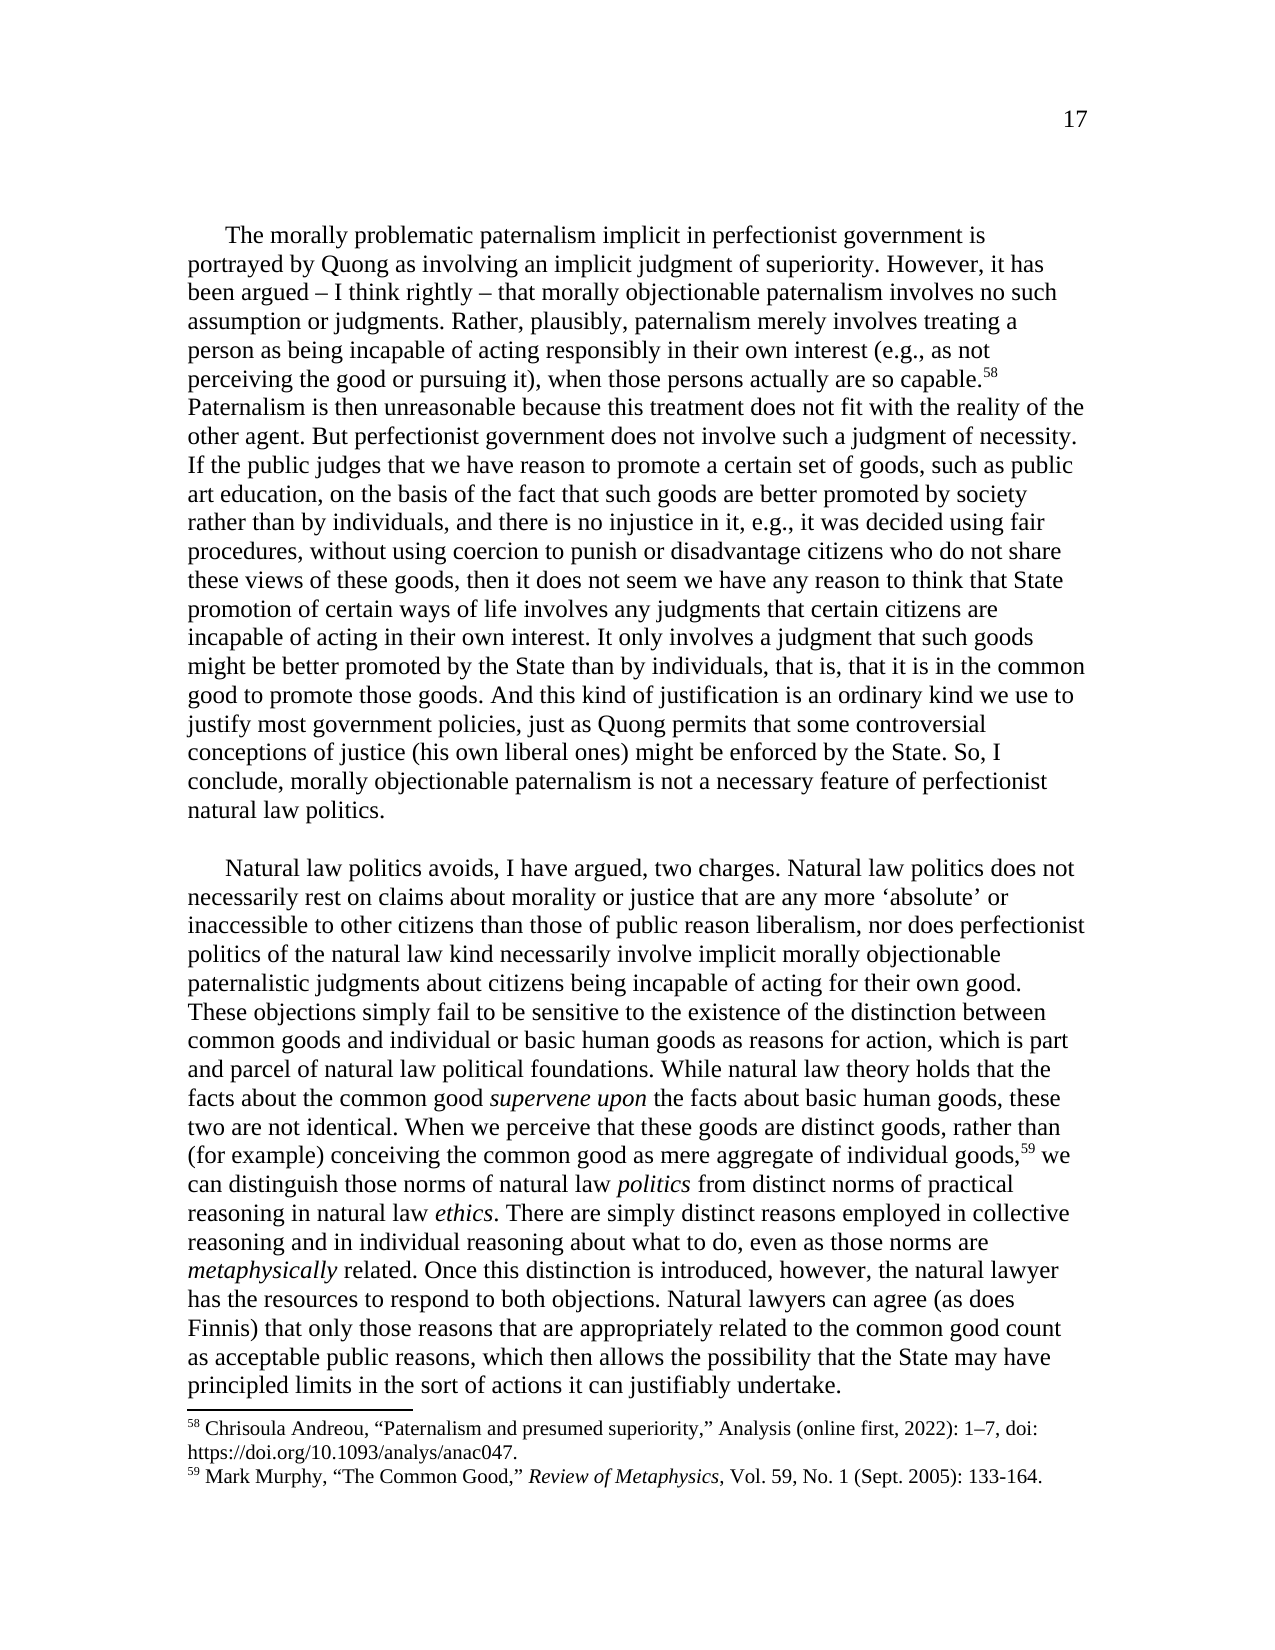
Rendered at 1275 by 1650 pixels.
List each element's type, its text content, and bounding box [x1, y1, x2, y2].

text The morally problematic paternalism implicit in perfectionist government is portrayed by Quong as involving an implicit judgment of superiority. However, it has been argued – I think rightly – that morally objectionable paternalism involves no such assumption or judgments. Rather, plausibly, paternalism merely involves treating a person as being incapable of acting responsibly in their own interest (e.g., as not perceiving the good or pursuing it), when those persons actually are so capable. Paternalism is then unreasonable because this treatment does not fit with the reality of the other agent. But perfectionist government does not involve such a judgment of necessity. If the public judges that we have reason to promote a certain set of goods, such as public art education, on the basis of the fact that such goods are better promoted by society rather than by individuals, and there is no injustice in it, e.g., it was decided using fair procedures, without using coercion to punish or disadvantage citizens who do not share these views of these goods, then it does not seem we have any reason to think that State promotion of certain ways of life involves any judgments that certain citizens are incapable of acting in their own interest. It only involves a judgment that such goods might be better promoted by the State than by individuals, that is, that it is in the common good to promote those goods. And this kind of justification is an ordinary kind we use to justify most government policies, just as Quong permits that some controversial conceptions of justice (his own liberal ones) might be enforced by the State. So, I conclude, morally objectionable paternalism is not a necessary feature of perfectionist natural law politics. [187, 220, 1087, 824]
text Natural law politics avoids, I have argued, two charges. Natural law politics does not necessarily rest on claims about morality or justice that are any more ‘absolute’ or inaccessible to other citizens than those of public reason liberalism, nor does perfectionist politics of the natural law kind necessarily involve implicit morally objectionable paternalistic judgments about citizens being incapable of acting for their own good. These objections simply fail to be sensitive to the existence of the distinction between common goods and individual or basic human goods as reasons for action, which is part and parcel of natural law political foundations. While natural law theory holds that the facts about the common good supervene upon the facts about basic human goods, these two are not identical. When we perceive that these goods are distinct goods, rather than (for example) conceiving the common good as mere aggregate of individual goods, we can distinguish those norms of natural law politics from distinct norms of practical reasoning in natural law ethics. There are simply distinct reasons employed in collective reasoning and in individual reasoning about what to do, even as those norms are metaphysically related. Once this distinction is introduced, however, the natural lawyer has the resources to respond to both objections. Natural lawyers can agree (as does Finnis) that only those reasons that are appropriately related to the common good count as acceptable public reasons, which then allows the possibility that the State may have principled limits in the sort of actions it can justifiably undertake. [187, 853, 1087, 1399]
